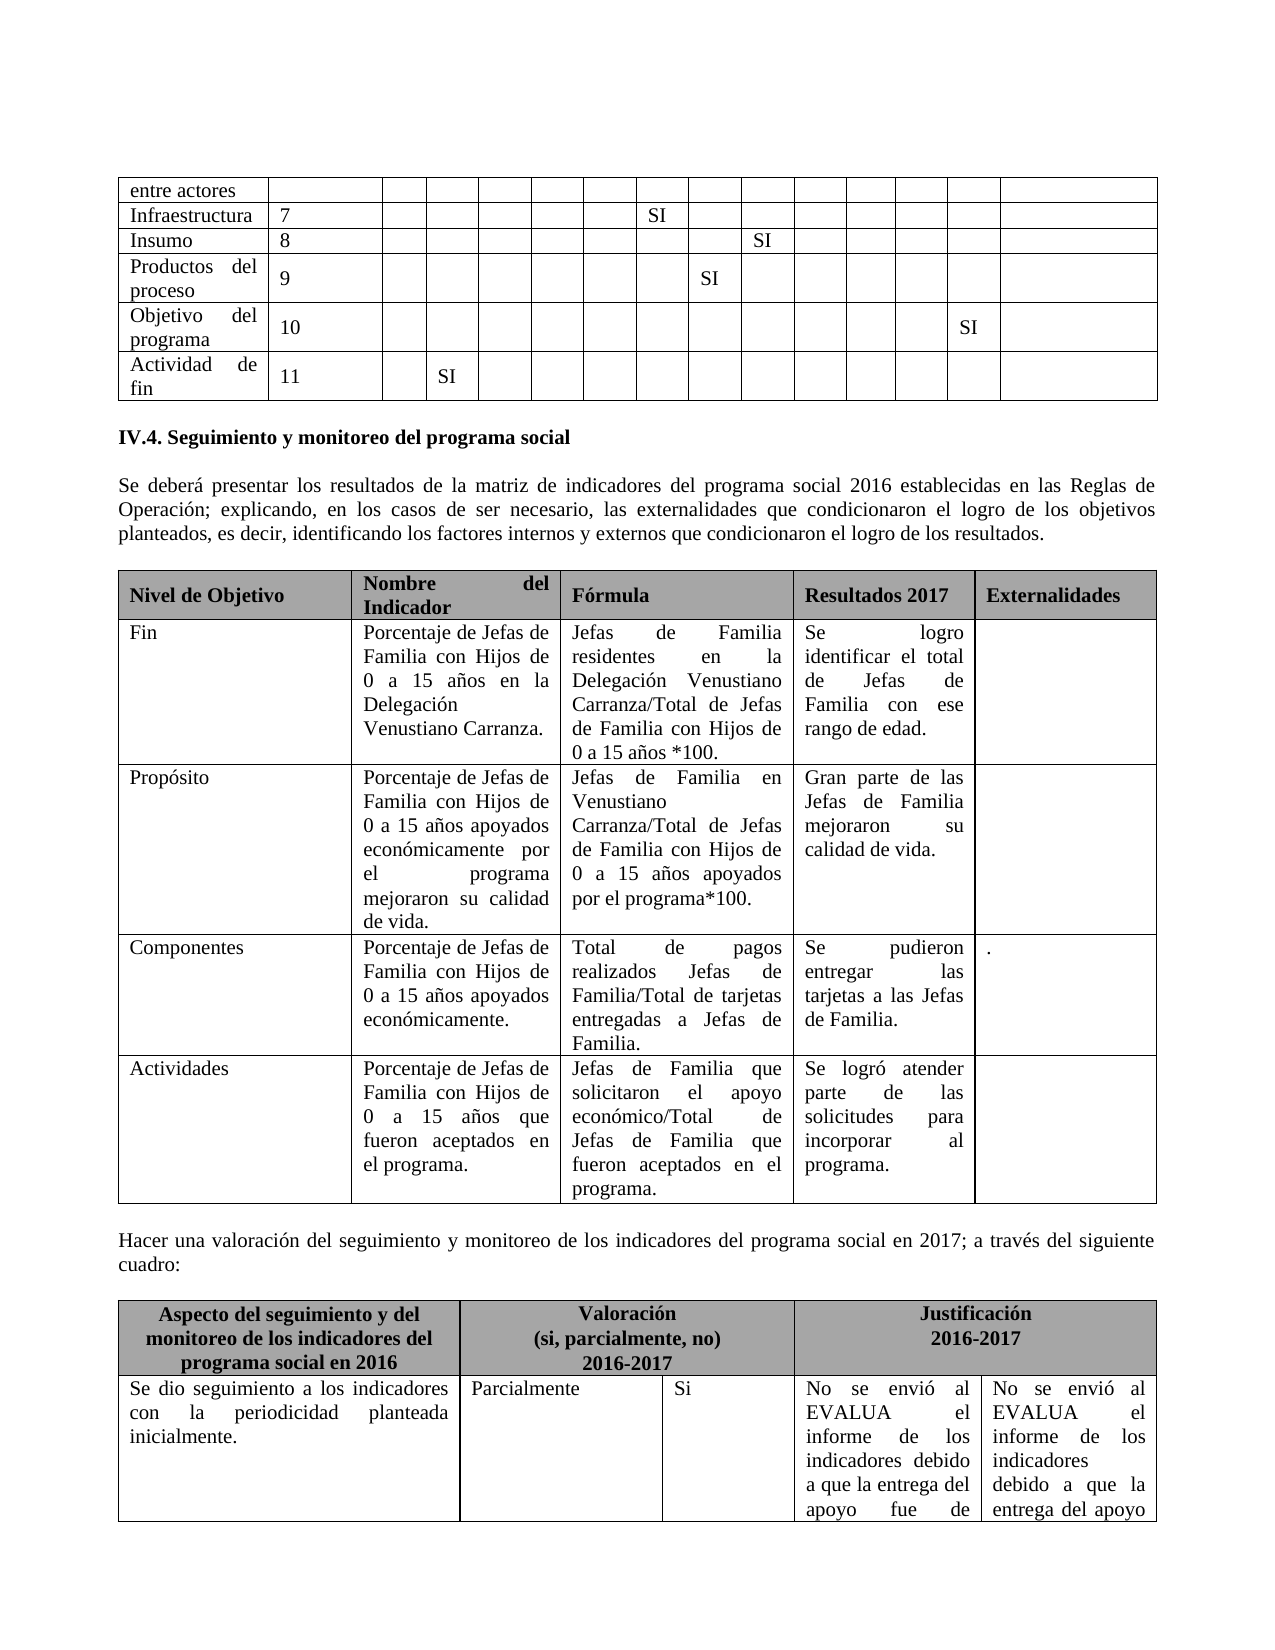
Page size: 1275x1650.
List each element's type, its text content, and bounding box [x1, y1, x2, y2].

text IV.4. Seguimiento y monitoreo del programa social [118, 425, 1157, 449]
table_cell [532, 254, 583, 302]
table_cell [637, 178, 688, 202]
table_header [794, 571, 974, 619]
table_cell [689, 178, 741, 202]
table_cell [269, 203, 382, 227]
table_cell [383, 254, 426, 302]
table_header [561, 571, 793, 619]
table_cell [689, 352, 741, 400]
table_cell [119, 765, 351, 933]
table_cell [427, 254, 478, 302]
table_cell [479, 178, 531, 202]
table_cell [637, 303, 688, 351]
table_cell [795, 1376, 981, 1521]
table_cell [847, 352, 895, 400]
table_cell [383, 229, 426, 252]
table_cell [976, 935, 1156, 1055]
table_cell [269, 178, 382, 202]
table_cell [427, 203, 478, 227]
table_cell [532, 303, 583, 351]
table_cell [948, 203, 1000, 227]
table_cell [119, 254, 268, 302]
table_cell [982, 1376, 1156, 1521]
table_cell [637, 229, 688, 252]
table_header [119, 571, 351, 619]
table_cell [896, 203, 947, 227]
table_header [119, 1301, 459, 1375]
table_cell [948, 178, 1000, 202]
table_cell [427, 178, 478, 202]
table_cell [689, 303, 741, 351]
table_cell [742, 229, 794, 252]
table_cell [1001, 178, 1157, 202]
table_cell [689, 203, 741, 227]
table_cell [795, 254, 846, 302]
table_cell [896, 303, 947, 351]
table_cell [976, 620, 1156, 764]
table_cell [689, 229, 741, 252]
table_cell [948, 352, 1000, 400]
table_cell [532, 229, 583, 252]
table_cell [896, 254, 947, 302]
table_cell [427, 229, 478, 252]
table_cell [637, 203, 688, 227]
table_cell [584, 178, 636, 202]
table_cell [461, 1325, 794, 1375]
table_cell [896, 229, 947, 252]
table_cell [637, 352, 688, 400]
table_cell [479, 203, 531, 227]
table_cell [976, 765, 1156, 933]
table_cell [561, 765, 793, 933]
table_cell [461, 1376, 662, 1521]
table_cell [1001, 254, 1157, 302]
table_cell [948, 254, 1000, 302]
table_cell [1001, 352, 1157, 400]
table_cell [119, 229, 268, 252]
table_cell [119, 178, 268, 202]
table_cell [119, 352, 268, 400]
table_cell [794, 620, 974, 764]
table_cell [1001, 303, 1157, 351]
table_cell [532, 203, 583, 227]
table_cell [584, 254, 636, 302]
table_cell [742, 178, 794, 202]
text Se deberá presentar los resultados de la matriz de indicadores del programa social 2016 establecidas en las Reglas de Operación; explicando, en los casos de ser necesario, las externalidades que condicionaron el logro de los objetivos planteados, es decir, identificando los factores internos y externos que condicionaron el logro de los resultados. [118, 473, 1157, 545]
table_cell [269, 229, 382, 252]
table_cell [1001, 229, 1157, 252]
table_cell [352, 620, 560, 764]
text Hacer una valoración del seguimiento y monitoreo de los indicadores del programa social en 2017; a través del siguiente cuadro: [118, 1228, 1157, 1276]
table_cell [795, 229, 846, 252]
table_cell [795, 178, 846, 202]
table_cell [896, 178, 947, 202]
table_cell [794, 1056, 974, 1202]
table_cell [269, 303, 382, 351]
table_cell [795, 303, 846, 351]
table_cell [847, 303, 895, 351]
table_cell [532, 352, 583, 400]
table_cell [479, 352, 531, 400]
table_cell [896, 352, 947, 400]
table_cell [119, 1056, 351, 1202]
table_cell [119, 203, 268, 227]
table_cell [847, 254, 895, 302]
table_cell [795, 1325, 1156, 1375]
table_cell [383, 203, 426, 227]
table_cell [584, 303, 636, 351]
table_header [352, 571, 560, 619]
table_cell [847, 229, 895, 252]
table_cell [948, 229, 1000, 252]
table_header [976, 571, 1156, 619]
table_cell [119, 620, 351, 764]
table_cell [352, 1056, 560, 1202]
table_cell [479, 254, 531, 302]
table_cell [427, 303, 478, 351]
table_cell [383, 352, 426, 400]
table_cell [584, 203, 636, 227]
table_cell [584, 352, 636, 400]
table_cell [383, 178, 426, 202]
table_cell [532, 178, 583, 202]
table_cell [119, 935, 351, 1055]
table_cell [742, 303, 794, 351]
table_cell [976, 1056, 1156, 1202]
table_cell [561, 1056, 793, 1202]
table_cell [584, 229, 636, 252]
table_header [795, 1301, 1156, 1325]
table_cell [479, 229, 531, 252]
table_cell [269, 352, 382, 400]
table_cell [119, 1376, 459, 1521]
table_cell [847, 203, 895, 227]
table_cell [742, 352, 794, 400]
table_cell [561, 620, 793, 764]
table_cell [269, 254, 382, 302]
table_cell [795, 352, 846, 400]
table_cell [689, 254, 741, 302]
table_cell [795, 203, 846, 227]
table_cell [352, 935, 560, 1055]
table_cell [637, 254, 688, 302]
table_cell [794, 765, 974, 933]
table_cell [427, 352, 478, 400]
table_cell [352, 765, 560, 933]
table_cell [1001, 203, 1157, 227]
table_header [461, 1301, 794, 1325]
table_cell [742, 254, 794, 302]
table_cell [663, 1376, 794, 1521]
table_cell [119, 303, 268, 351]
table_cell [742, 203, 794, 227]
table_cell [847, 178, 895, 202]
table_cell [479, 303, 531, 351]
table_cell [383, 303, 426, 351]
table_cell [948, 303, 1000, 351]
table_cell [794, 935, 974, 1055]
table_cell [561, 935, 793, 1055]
